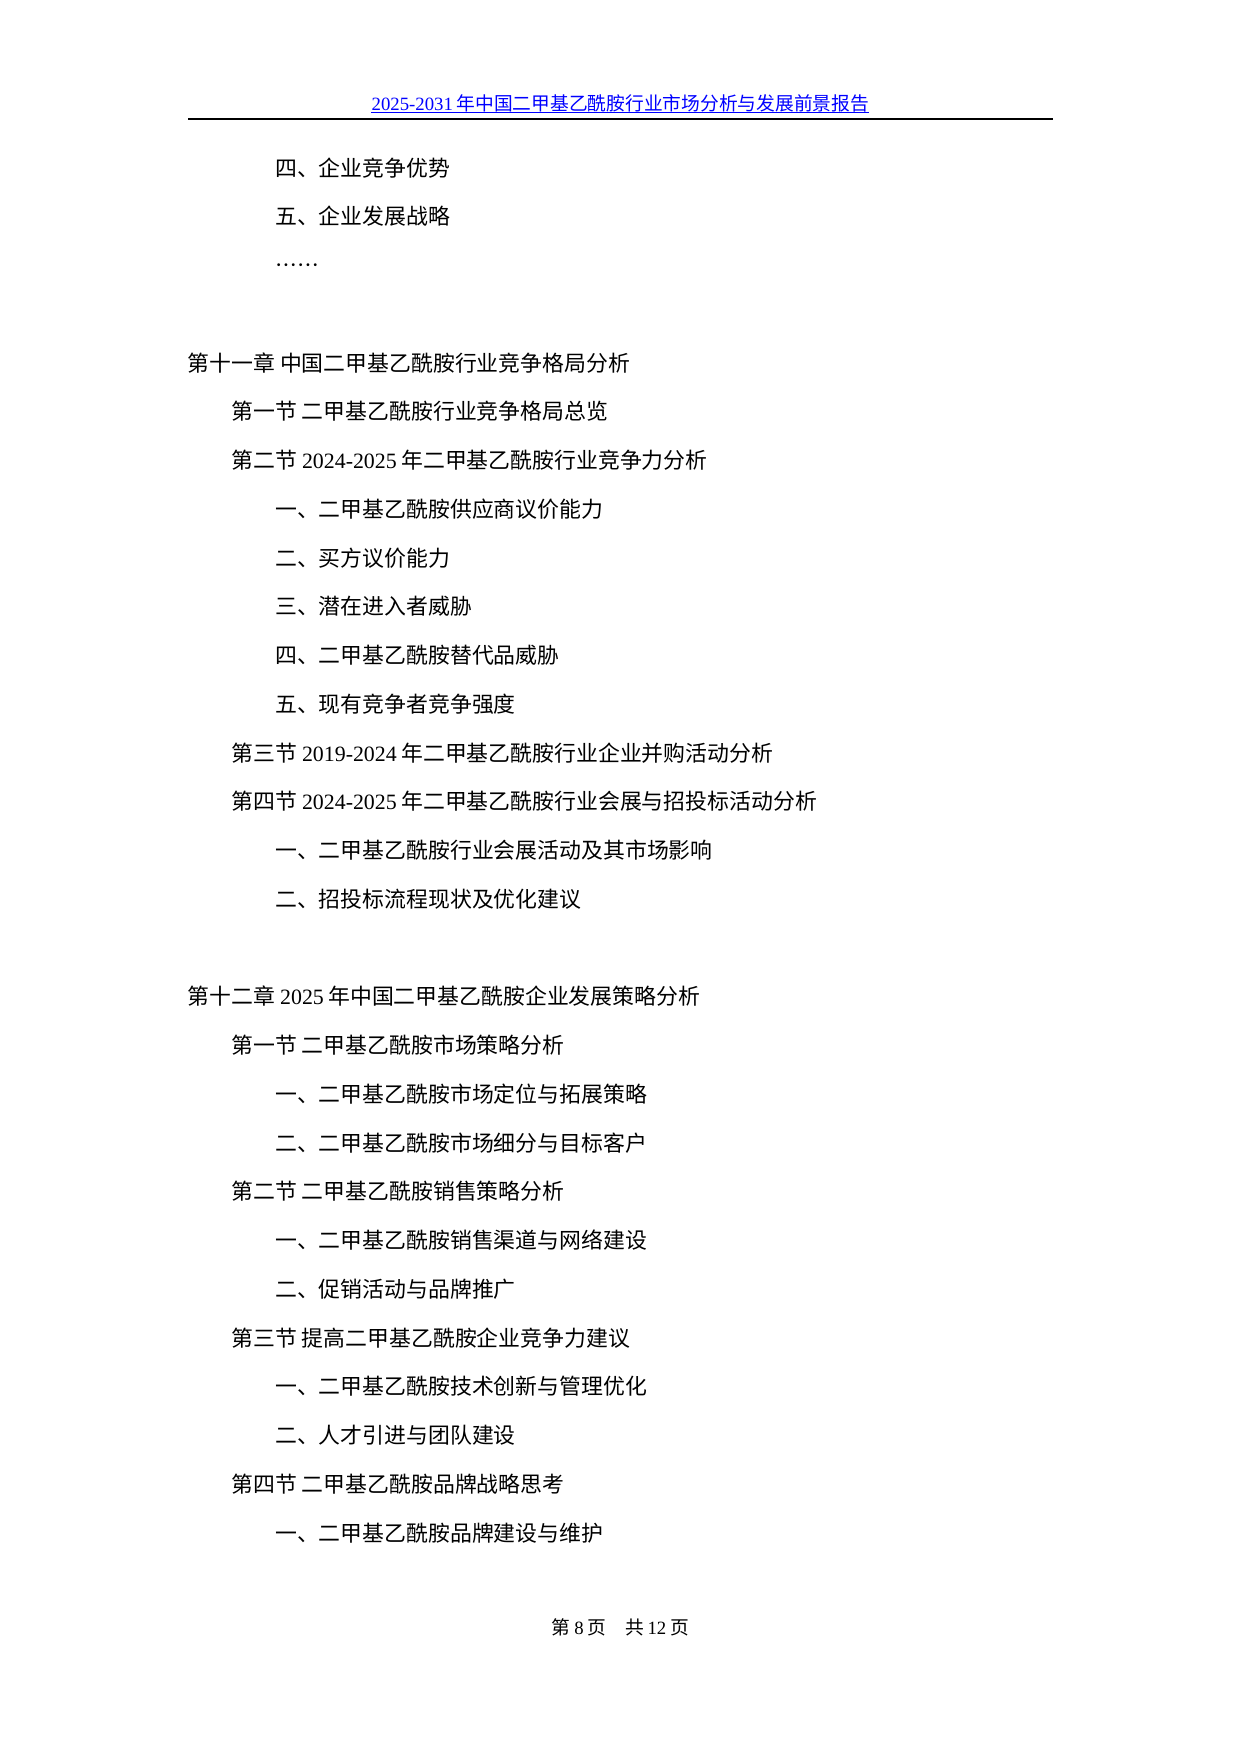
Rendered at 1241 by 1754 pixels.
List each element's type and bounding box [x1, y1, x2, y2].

text [187, 150, 1053, 1548]
